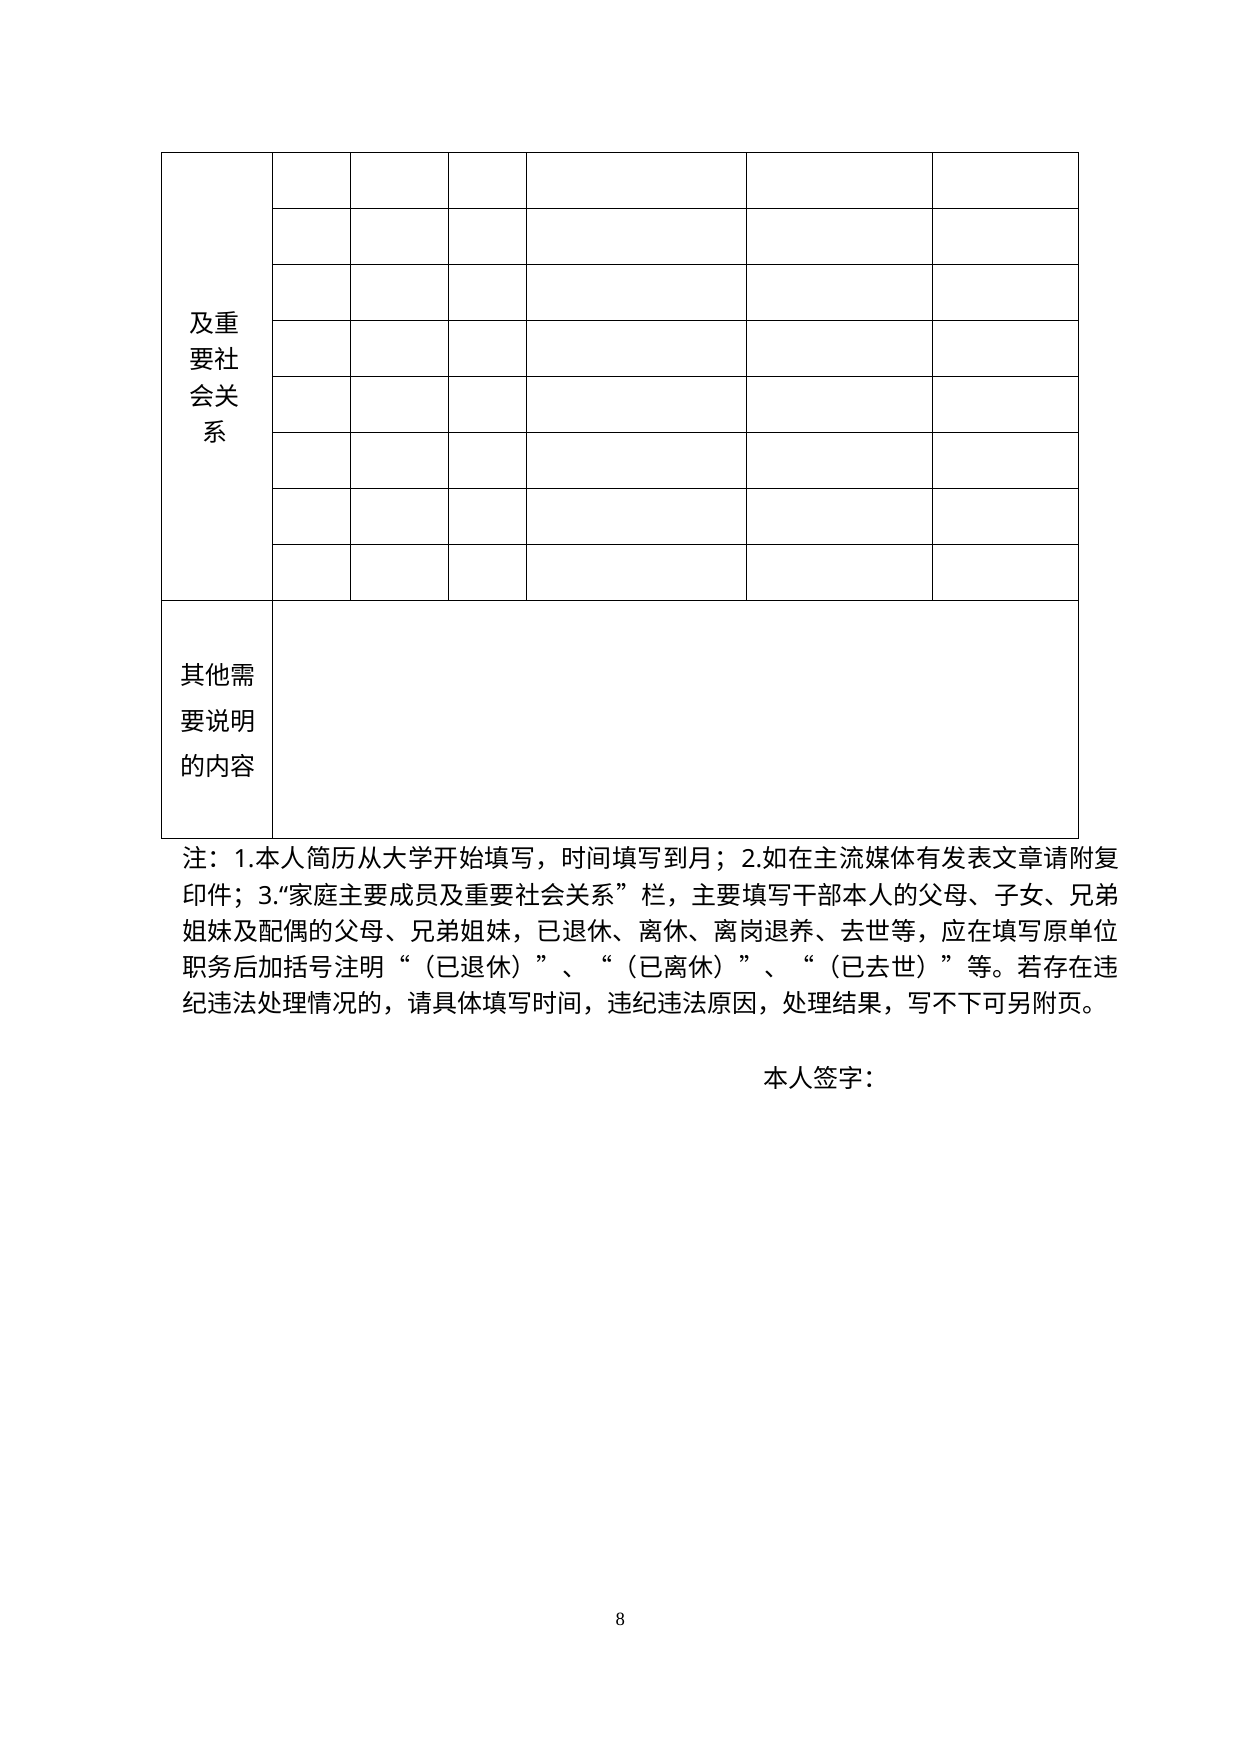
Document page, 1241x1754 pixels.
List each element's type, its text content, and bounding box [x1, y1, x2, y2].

table_cell [747, 265, 932, 320]
table_cell [933, 321, 1078, 376]
table_cell [449, 321, 526, 376]
table_cell [527, 433, 746, 488]
table_cell [449, 377, 526, 432]
table_cell [273, 545, 350, 599]
table_cell [351, 433, 448, 488]
table_cell 其他需要说明的内容 [162, 601, 272, 838]
table_cell [273, 433, 350, 488]
text 注：1.本人简历从大学开始填写，时间填写到月；2.如在主流媒体有发表文章请附复印件；3.“家庭主要成员及重要社会关系”栏，主要填写干部本人的父母、子女、兄弟姐妹及配偶的父母、兄弟姐妹，已退休、离休、离岗退养、去世等，应在填写原单位职务后加括号注明“（已退休）”、“（已离休）”、“（已去世）”等。若存在违纪违法处理情况的，请具体填写时间，违纪违法原因，处理结果，写不下可另附页。 [182, 839, 1121, 1020]
table_cell [747, 377, 932, 432]
table_cell [449, 265, 526, 320]
text 本人签字： [182, 1058, 1053, 1095]
table_cell [527, 265, 746, 320]
table_cell [747, 153, 932, 208]
table_cell 家庭 主要 成员 及重 要社 会关 系 [162, 153, 272, 599]
table_cell [273, 153, 350, 208]
table_cell [449, 209, 526, 264]
table_cell [747, 489, 932, 543]
table_cell [449, 545, 526, 599]
table_cell [933, 489, 1078, 543]
table_cell [527, 209, 746, 264]
table_cell [527, 377, 746, 432]
table_cell [351, 321, 448, 376]
table_cell [273, 321, 350, 376]
table_cell [933, 265, 1078, 320]
table_cell [351, 209, 448, 264]
table_cell [273, 377, 350, 432]
table_cell [273, 601, 1078, 838]
table_cell [933, 433, 1078, 488]
table_cell [273, 209, 350, 264]
table_cell [747, 321, 932, 376]
table_cell [747, 433, 932, 488]
table_cell [449, 153, 526, 208]
table_cell [933, 545, 1078, 599]
table_cell [527, 321, 746, 376]
table_cell [449, 489, 526, 543]
table_cell [527, 489, 746, 543]
table_cell [449, 433, 526, 488]
table_cell [527, 153, 746, 208]
table_cell [351, 545, 448, 599]
table_cell [747, 209, 932, 264]
table_cell [351, 377, 448, 432]
table_cell [933, 153, 1078, 208]
table_cell [933, 377, 1078, 432]
table_cell [273, 489, 350, 543]
table_cell [747, 545, 932, 599]
table_cell [273, 265, 350, 320]
table_cell [933, 209, 1078, 264]
table_cell [351, 265, 448, 320]
table_cell [527, 545, 746, 599]
table_cell [351, 153, 448, 208]
table_cell [351, 489, 448, 543]
